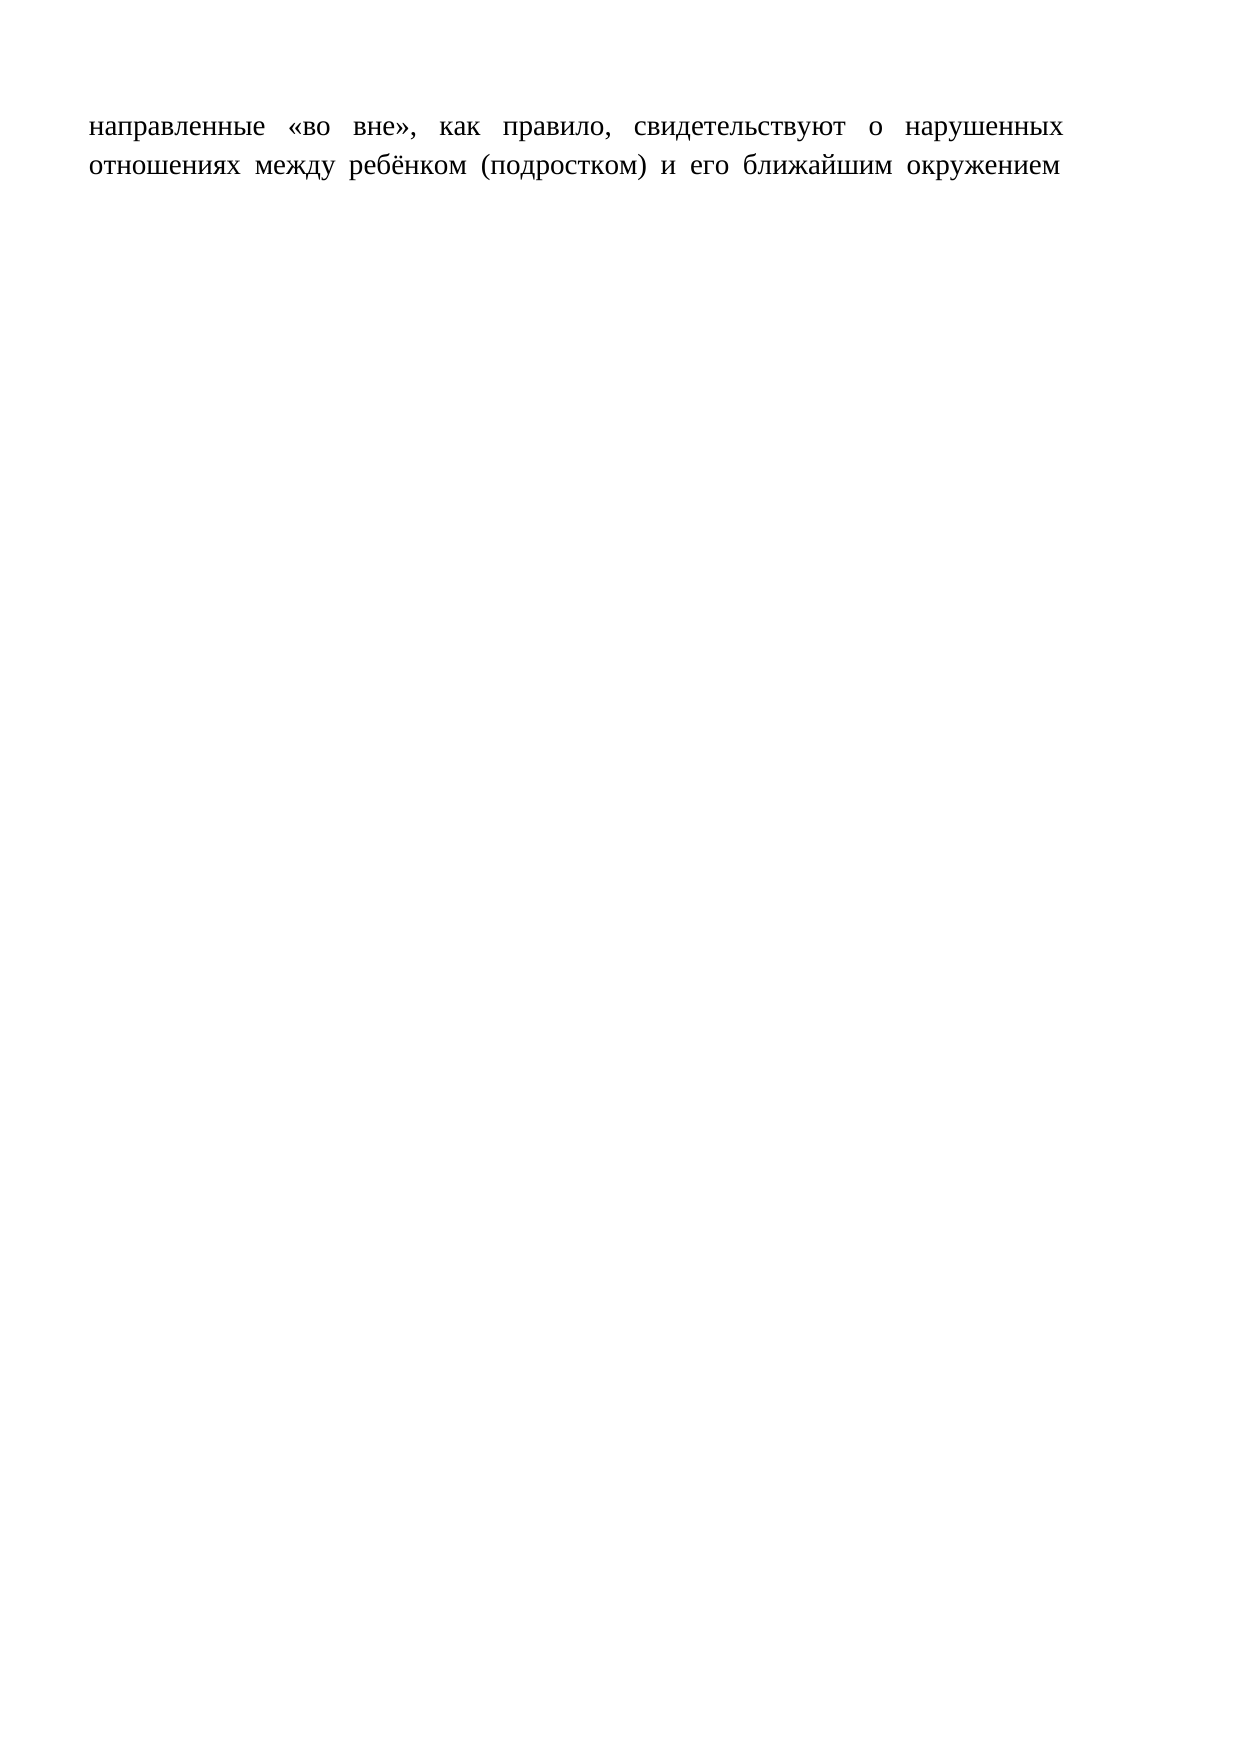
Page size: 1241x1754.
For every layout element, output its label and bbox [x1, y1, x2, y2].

text [89, 108, 1063, 180]
